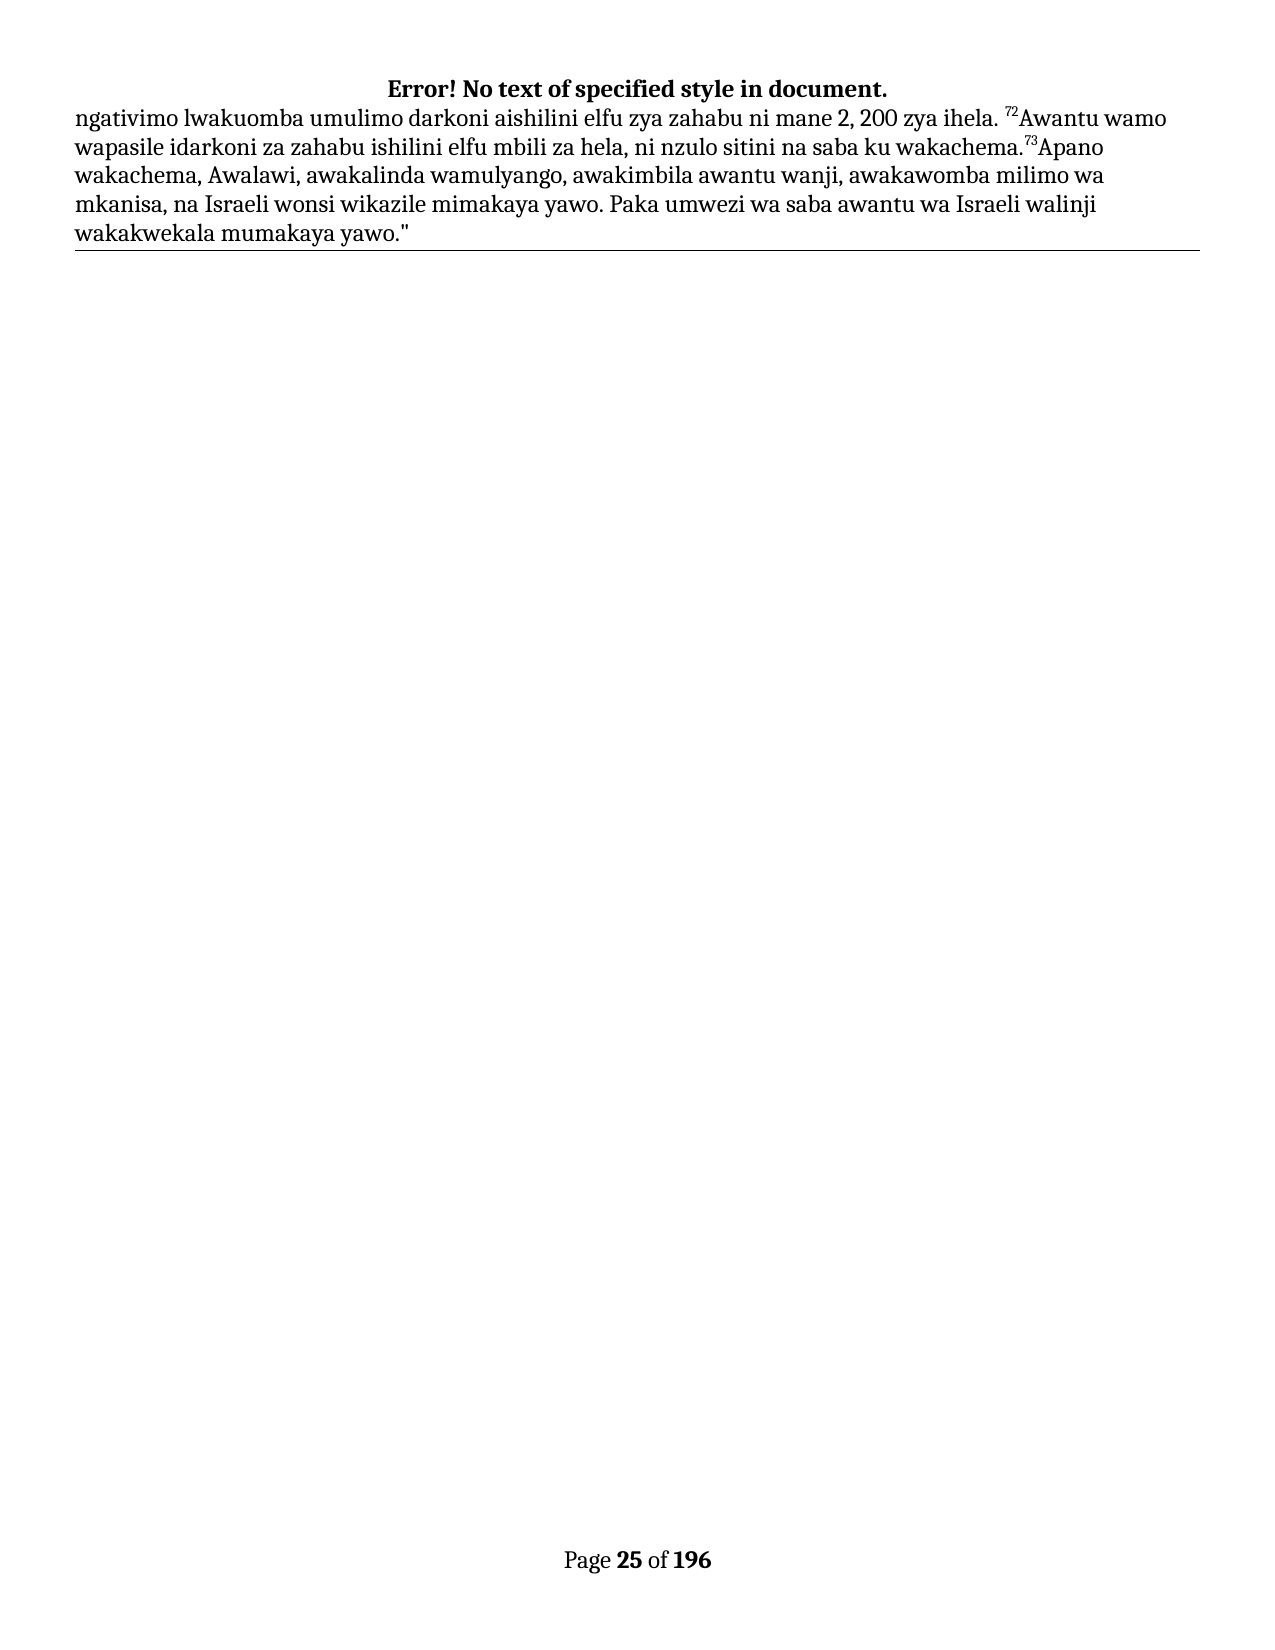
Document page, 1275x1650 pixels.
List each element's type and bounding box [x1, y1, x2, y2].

text [75, 104, 1200, 250]
